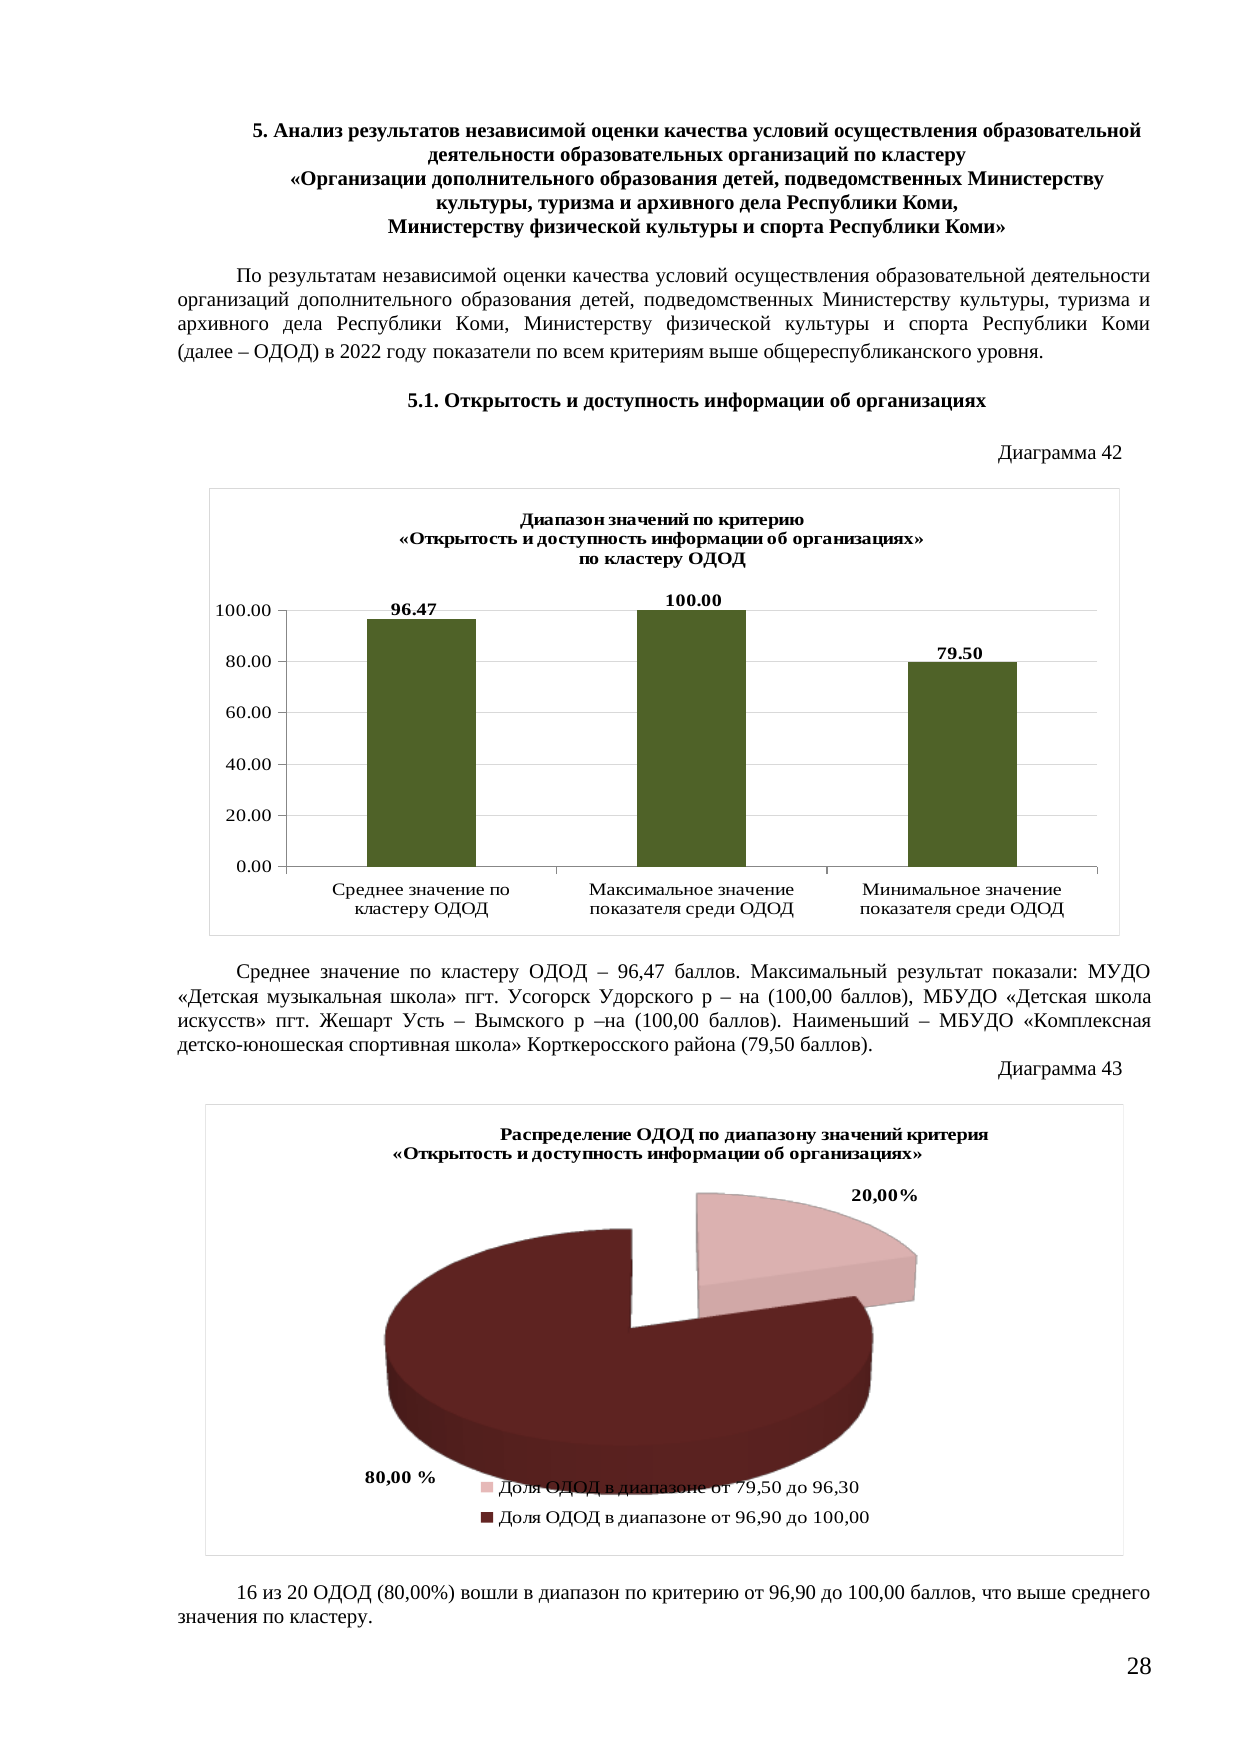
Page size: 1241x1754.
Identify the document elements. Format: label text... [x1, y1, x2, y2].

text По результатам независимой оценки качества условий осуществления образовательной деятельности организаций дополнительного образования детей, подведомственных Министерству культуры, туризма и архивного дела Республики Коми, Министерству физической культуры и спорта Республики Коми (далее – ОДОД) в 2022 году показатели по всем критериям выше общереспубликанского уровня. [177, 262, 1152, 363]
subtitle 5.1. Открытость и доступность информации об организациях [242, 387, 1152, 412]
list Среднее значение по кластеру ОДОД – 96,47 баллов. Максимальный результат показали: МУДО «Детская музыкальная школа» пгт. Усогорск Удорского р – на (100,00 баллов), МБУДО «Детская школа искусств» пгт. Жешарт Усть – Вымского р –на (100,00 баллов). Наименьший – МБУДО «Комплексная детско-юношеская спортивная школа» Корткеросского района (79,50 баллов). [177, 959, 1152, 1056]
list 16 из 20 ОДОД (80,00%) вошли в диапазон по критерию от 96,90 до 100,00 баллов, что выше среднего значения по кластеру. [177, 1580, 1152, 1628]
subtitle Министерству физической культуры и спорта Республики Коми» [242, 214, 1152, 238]
text Диаграмма 42 [177, 440, 1122, 464]
text Диаграмма 43 [177, 1056, 1122, 1080]
subtitle 5. Анализ результатов независимой оценки качества условий осуществления образовательной деятельности образовательных организаций по кластеру [242, 118, 1152, 166]
subtitle «Организации дополнительного образования детей, подведомственных Министерству культуры, туризма и архивного дела Республики Коми, [242, 166, 1152, 214]
